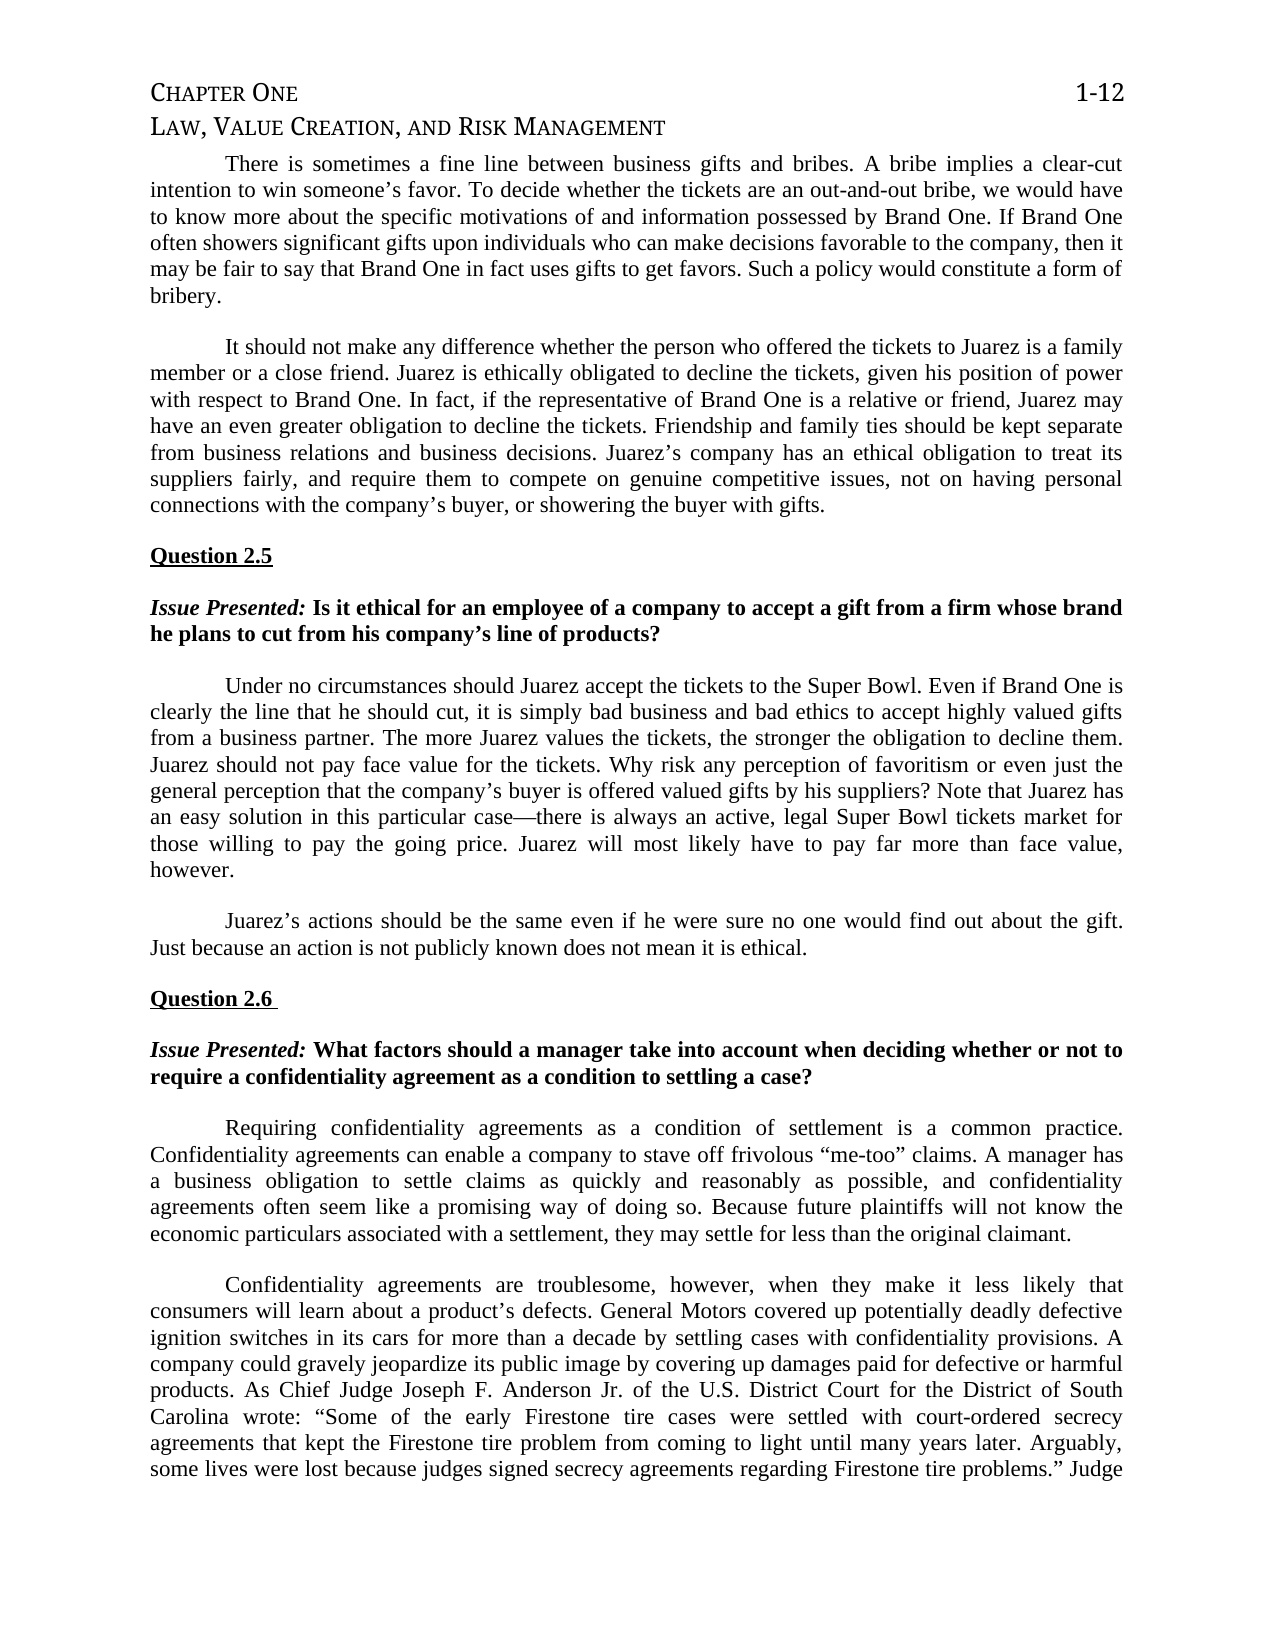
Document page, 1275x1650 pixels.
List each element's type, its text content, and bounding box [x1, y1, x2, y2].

text Issue Presented: What factors should a manager take into account when deciding whether or not to require a confidentiality agreement as a condition to settling a case? [150, 1037, 1125, 1089]
text Question 2.5 [150, 543, 1125, 569]
text There is sometimes a fine line between business gifts and bribes. A bribe implies a clear-cut intention to win someone’s favor. To decide whether the tickets are an out-and-out bribe, we would have to know more about the specific motivations of and information possessed by Brand One. If Brand One often showers significant gifts upon individuals who can make decisions favorable to the company, then it may be fair to say that Brand One in fact uses gifts to get favors. Such a policy would constitute a form of bribery. [150, 150, 1125, 308]
text Requiring confidentiality agreements as a condition of settlement is a common practice. Confidentiality agreements can enable a company to stave off frivolous “me-too” claims. A manager has a business obligation to settle claims as quickly and reasonably as possible, and confidentiality agreements often seem like a promising way of doing so. Because future plaintiffs will not know the economic particulars associated with a settlement, they may settle for less than the original claimant. [150, 1114, 1125, 1246]
text It should not make any difference whether the person who offered the tickets to Juarez is a family member or a close friend. Juarez is ethically obligated to decline the tickets, given his position of power with respect to Brand One. In fact, if the representative of Brand One is a relative or friend, Juarez may have an even greater obligation to decline the tickets. Friendship and family ties should be kept separate from business relations and business decisions. Juarez’s company has an ethical obligation to treat its suppliers fairly, and require them to compete on genuine competitive issues, not on having personal connections with the company’s buyer, or showering the buyer with gifts. [150, 333, 1125, 518]
text Juarez’s actions should be the same even if he were sure no one would find out about the gift. Just because an action is not publicly known does not mean it is ethical. [150, 907, 1125, 960]
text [150, 1271, 1125, 1482]
text Under no circumstances should Juarez accept the tickets to the Super Bowl. Even if Brand One is clearly the line that he should cut, it is simply bad business and bad ethics to accept highly valued gifts from a business partner. The more Juarez values the tickets, the stronger the obligation to decline them. Juarez should not pay face value for the tickets. Why risk any perception of favoritism or even just the general perception that the company’s buyer is offered valued gifts by his suppliers? Note that Juarez has an easy solution in this particular case—there is always an active, legal Super Bowl tickets market for those willing to pay the going price. Juarez will most likely have to pay far more than face value, however. [150, 672, 1125, 882]
text Issue Presented: Is it ethical for an employee of a company to accept a gift from a firm whose brand he plans to cut from his company’s line of products? [150, 594, 1125, 647]
text Question 2.6 [150, 985, 1125, 1012]
